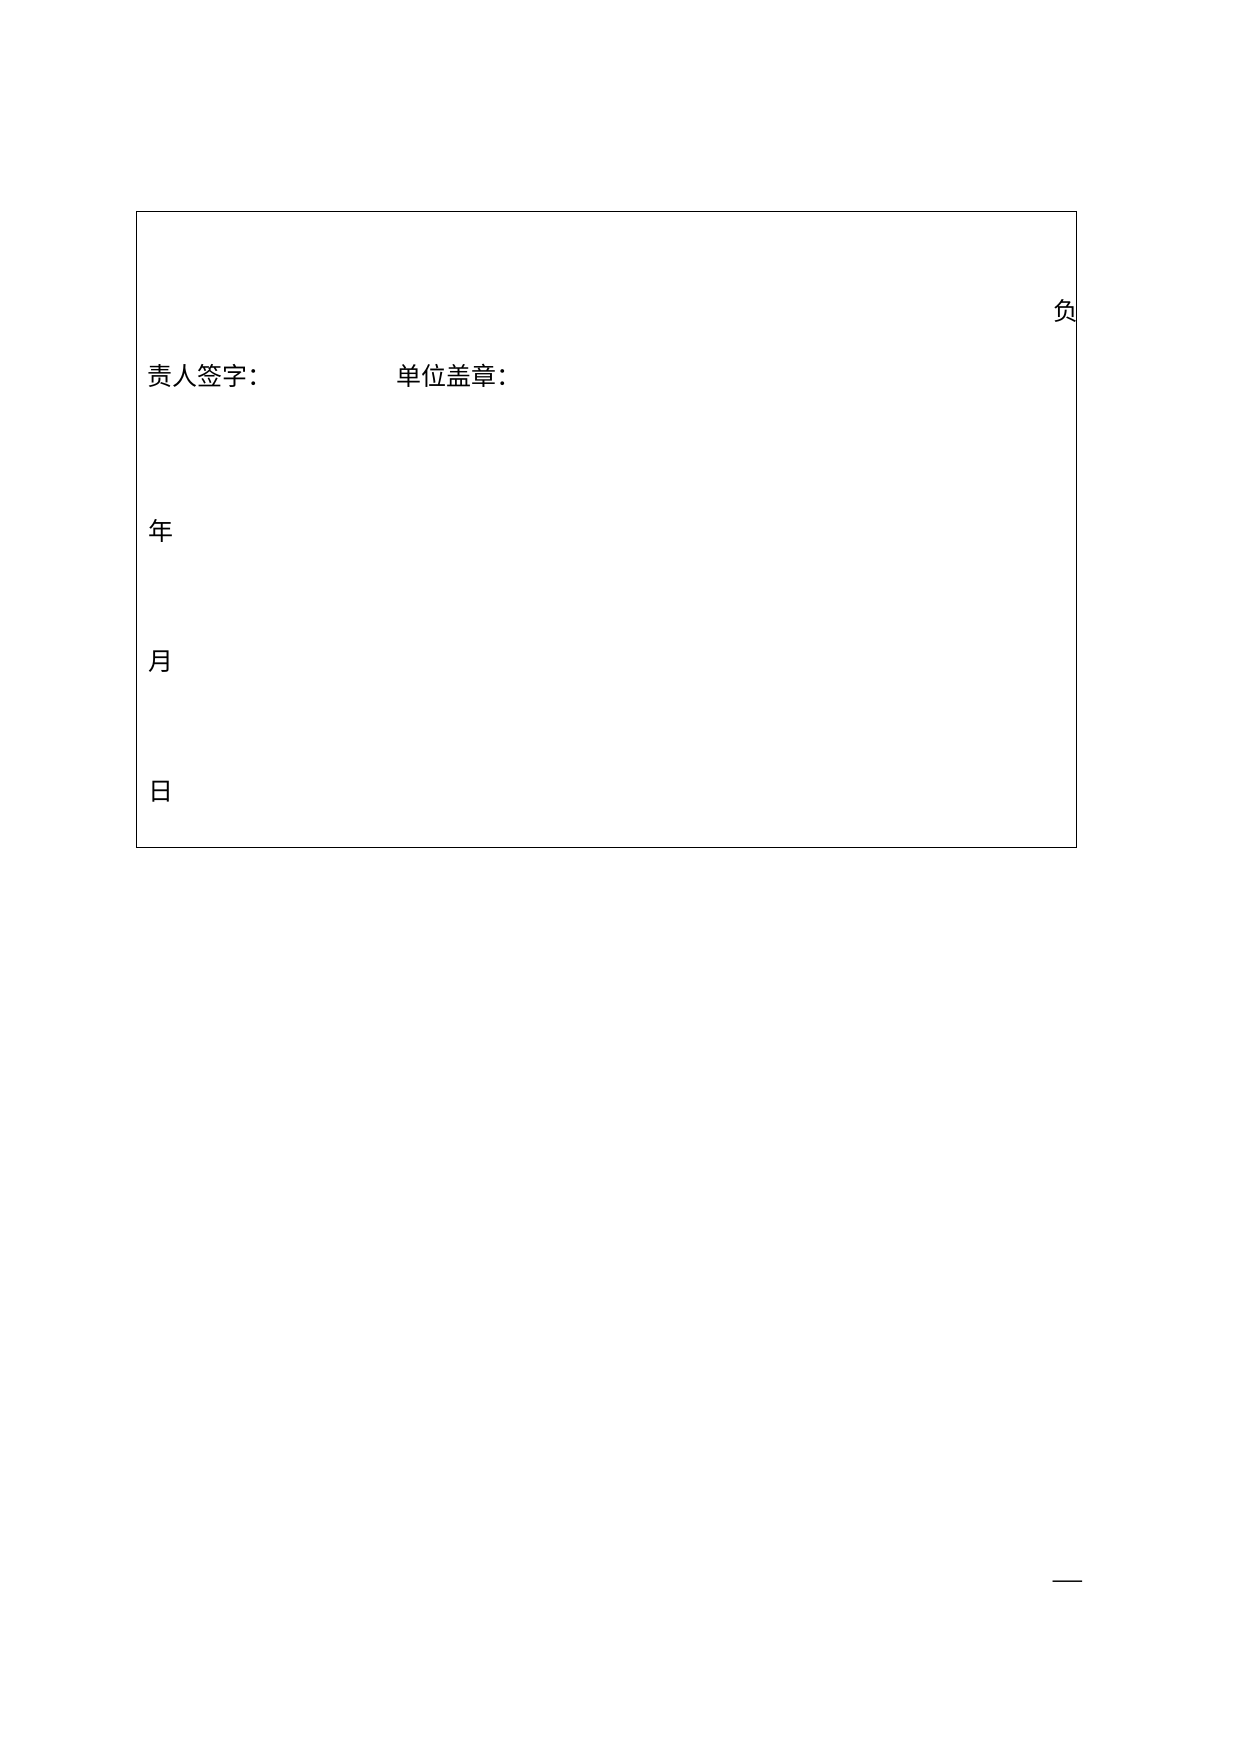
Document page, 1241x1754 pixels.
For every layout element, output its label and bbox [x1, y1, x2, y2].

table_cell [137, 212, 1076, 847]
